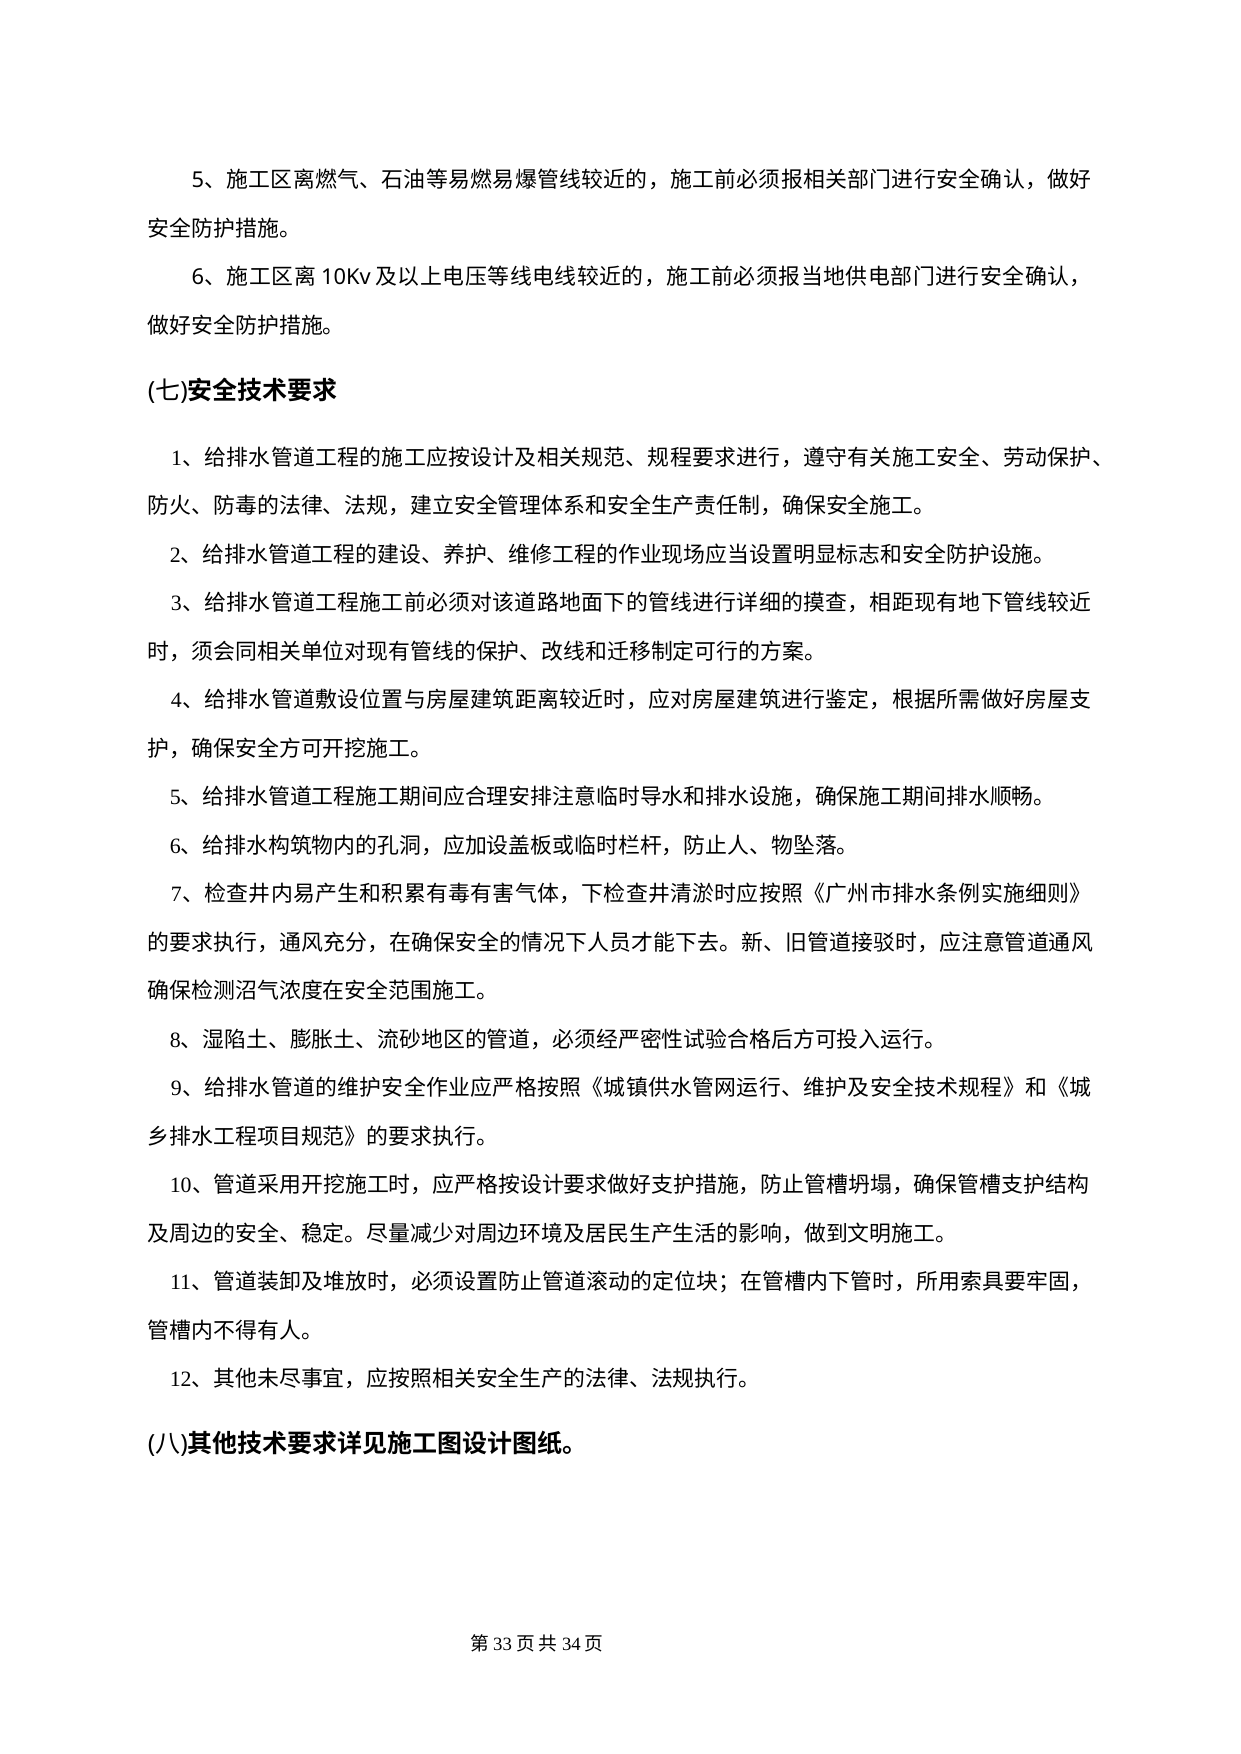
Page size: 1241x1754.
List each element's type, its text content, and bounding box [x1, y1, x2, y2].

text 8、湿陷土、膨胀土、流砂地区的管道，必须经严密性试验合格后方可投入运行。 [148, 1021, 1093, 1054]
text 6、施工区离10Kv及以上电压等线电线较近的，施工前必须报当地供电部门进行安全确认，做好安全防护措施。 [148, 259, 1093, 340]
list 其他技术要求详见施工图设计图纸。 [148, 1409, 1093, 1474]
text 5、施工区离燃气、石油等易燃易爆管线较近的，施工前必须报相关部门进行安全确认，做好安全防护措施。 [148, 162, 1093, 243]
text 12、其他未尽事宜，应按照相关安全生产的法律、法规执行。 [148, 1361, 1093, 1393]
text 6、给排水构筑物内的孔洞，应加设盖板或临时栏杆，防止人、物坠落。 [148, 827, 1093, 860]
text 11、管道装卸及堆放时，必须设置防止管道滚动的定位块；在管槽内下管时，所用索具要牢固，管槽内不得有人。 [148, 1264, 1093, 1345]
text 4、给排水管道敷设位置与房屋建筑距离较近时，应对房屋建筑进行鉴定，根据所需做好房屋支护，确保安全方可开挖施工。 [148, 682, 1093, 763]
text 7、检查井内易产生和积累有毒有害气体，下检查井清淤时应按照《广州市排水条例实施细则》的要求执行，通风充分，在确保安全的情况下人员才能下去。新、旧管道接驳时，应注意管道通风，确保检测沼气浓度在安全范围施工。 [148, 876, 1093, 1006]
text 1、给排水管道工程的施工应按设计及相关规范、规程要求进行，遵守有关施工安全、劳动保护、防火、防毒的法律、法规，建立安全管理体系和安全生产责任制，确保安全施工。 [148, 439, 1093, 521]
text 9、给排水管道的维护安全作业应严格按照《城镇供水管网运行、维护及安全技术规程》和《城乡排水工程项目规范》的要求执行。 [148, 1070, 1093, 1151]
text 2、给排水管道工程的建设、养护、维修工程的作业现场应当设置明显标志和安全防护设施。 [148, 536, 1093, 569]
text 3、给排水管道工程施工前必须对该道路地面下的管线进行详细的摸查，相距现有地下管线较近时，须会同相关单位对现有管线的保护、改线和迁移制定可行的方案。 [148, 585, 1093, 666]
text 10、管道采用开挖施工时，应严格按设计要求做好支护措施，防止管槽坍塌，确保管槽支护结构及周边的安全、稳定。尽量减少对周边环境及居民生产生活的影响，做到文明施工。 [148, 1167, 1093, 1248]
text 5、给排水管道工程施工期间应合理安排注意临时导水和排水设施，确保施工期间排水顺畅。 [148, 779, 1093, 811]
list 安全技术要求 [148, 356, 1093, 421]
